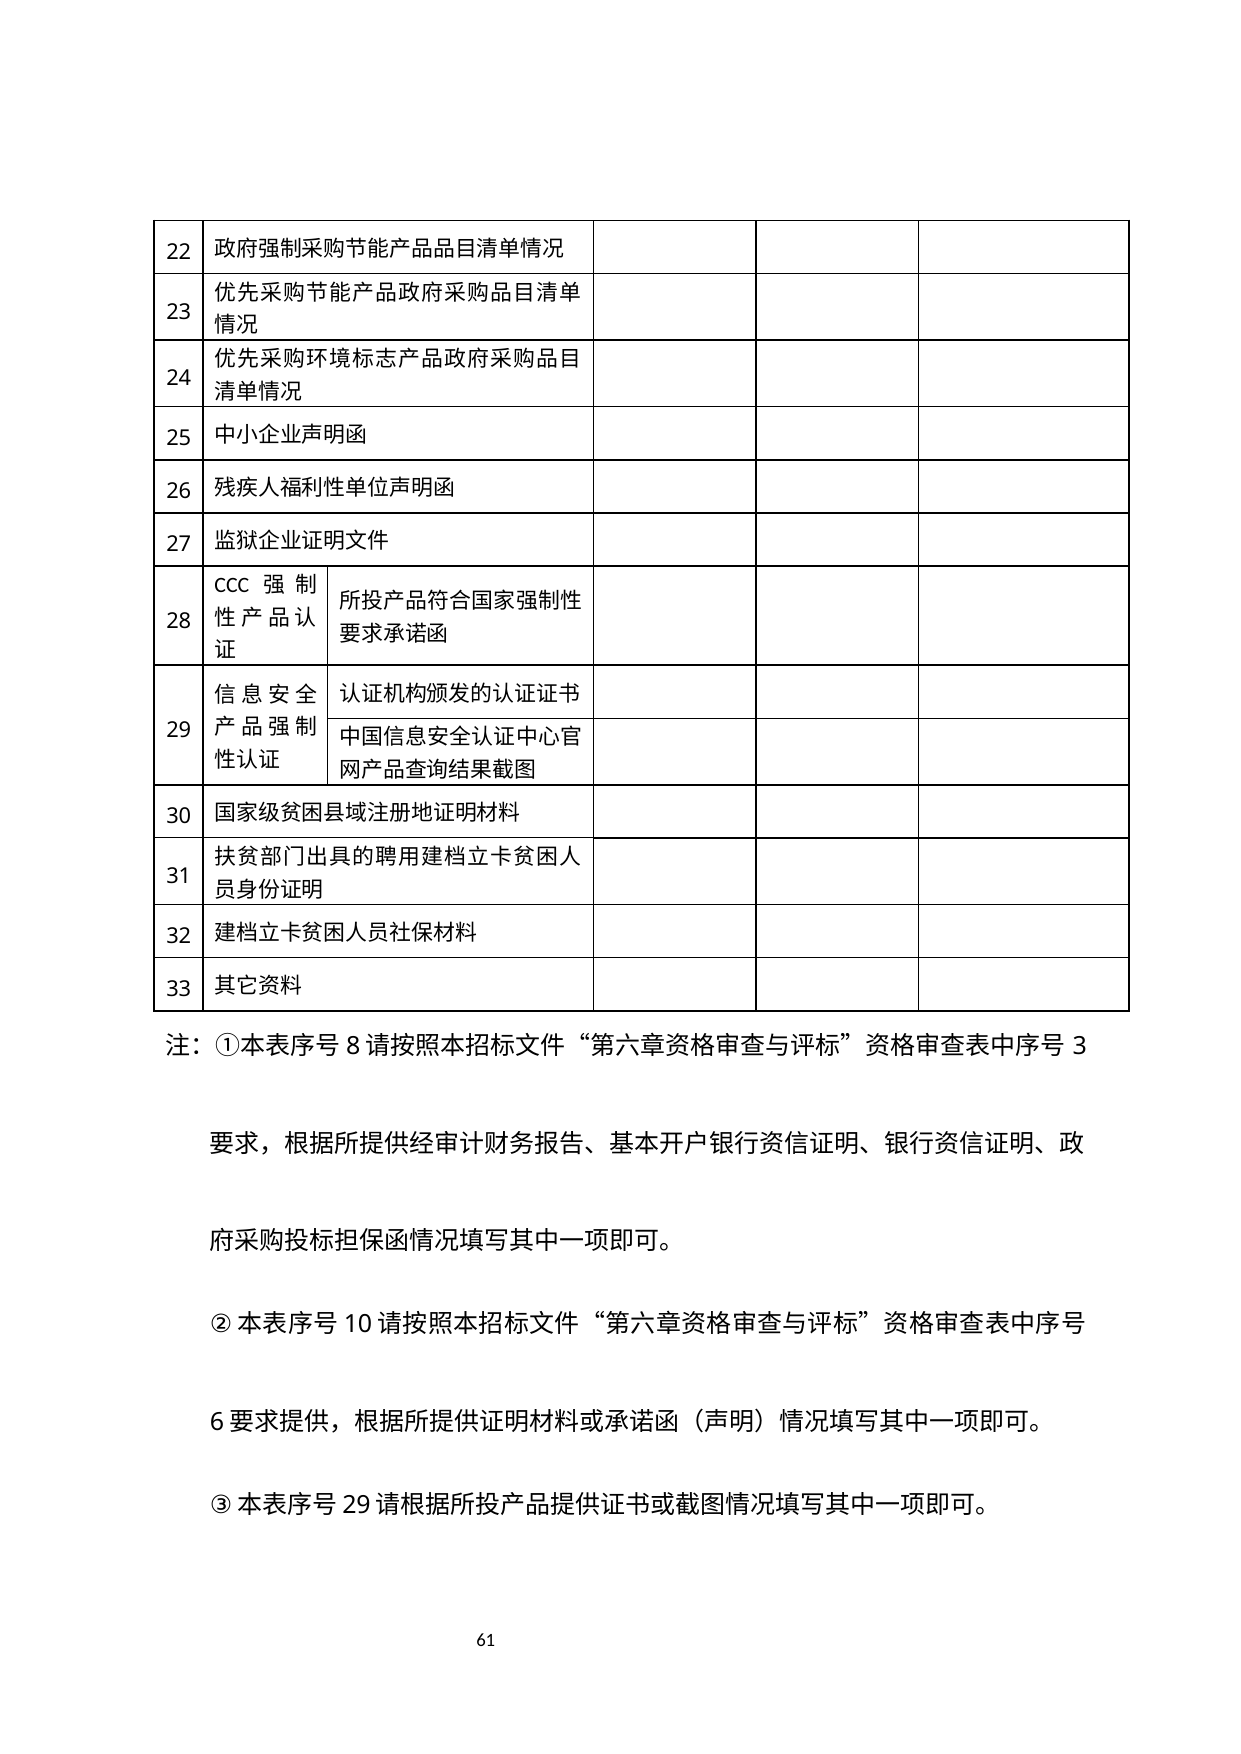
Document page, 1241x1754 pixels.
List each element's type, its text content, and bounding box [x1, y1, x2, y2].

table_cell [757, 567, 918, 664]
table_cell 残疾人福利性单位声明函 [204, 461, 593, 512]
table_cell [757, 514, 918, 565]
table_cell 29 [155, 666, 202, 784]
table_cell [757, 341, 918, 406]
table_cell [919, 839, 1128, 904]
table_cell [594, 274, 755, 339]
table_cell 优先采购节能产品政府采购品目清单情况 [204, 274, 593, 339]
table_cell [919, 341, 1128, 406]
table_cell 政府强制采购节能产品品目清单情况 [204, 221, 593, 273]
table_cell 国家级贫困县域注册地证明材料 [204, 786, 593, 837]
table_cell 信息安全产品强制性认证 [204, 666, 327, 784]
table_cell CCC强制性产品认证 [204, 567, 327, 664]
table_cell [594, 341, 755, 406]
table_cell 监狱企业证明文件 [204, 514, 593, 565]
table_cell 建档立卡贫困人员社保材料 [204, 905, 593, 957]
table_cell [919, 274, 1128, 339]
table_cell 26 [155, 461, 202, 512]
table_cell 认证机构颁发的认证证书 [328, 666, 593, 717]
table_cell [594, 221, 755, 273]
table_cell 31 [155, 838, 202, 904]
table_cell 其它资料 [204, 958, 593, 1010]
table_cell [594, 905, 755, 957]
table_cell 27 [155, 514, 202, 565]
table_cell [757, 407, 918, 459]
table_cell [757, 666, 918, 717]
text 注：①本表序号8请按照本招标文件“第六章资格审查与评标”资格审查表中序号3要求，根据所提供经审计财务报告、基本开户银行资信证明、银行资信证明、政府采购投标担保函情况填写其中一项即可。 [165, 1012, 1087, 1271]
table_cell [757, 461, 918, 512]
table_cell [757, 905, 918, 957]
table_cell 扶贫部门出具的聘用建档立卡贫困人员身份证明 [204, 838, 593, 904]
table_cell 优先采购环境标志产品政府采购品目清单情况 [204, 341, 593, 406]
table_cell [594, 839, 755, 904]
table_cell 所投产品符合国家强制性要求承诺函 [328, 567, 593, 664]
table_cell [757, 221, 918, 273]
table_cell [594, 666, 755, 717]
table_cell [594, 719, 755, 784]
table_cell 中国信息安全认证中心官网产品查询结果截图 [328, 719, 593, 784]
table_cell [919, 461, 1128, 512]
table_cell [919, 221, 1128, 273]
table_cell [919, 958, 1128, 1010]
table_cell [757, 839, 918, 904]
table_cell 25 [155, 407, 202, 459]
table_cell [594, 786, 755, 837]
table_cell [919, 567, 1128, 664]
text ②本表序号10请按照本招标文件“第六章资格审查与评标”资格审查表中序号6要求提供，根据所提供证明材料或承诺函（声明）情况填写其中一项即可。 [209, 1289, 1087, 1452]
table_cell [919, 719, 1128, 784]
table_cell [919, 905, 1128, 957]
table_cell [594, 958, 755, 1010]
text ③本表序号29请根据所投产品提供证书或截图情况填写其中一项即可。 [209, 1470, 1087, 1535]
table_cell [757, 958, 918, 1010]
table_cell [757, 719, 918, 784]
table_cell 22 [155, 221, 202, 273]
table_cell 23 [155, 274, 202, 339]
table_cell 33 [155, 958, 202, 1010]
table_cell [919, 514, 1128, 565]
table_cell 30 [155, 786, 202, 837]
table_cell [757, 274, 918, 339]
table_cell [919, 786, 1128, 837]
table_cell 28 [155, 567, 202, 664]
table_cell [594, 461, 755, 512]
table_cell [594, 514, 755, 565]
table_cell [594, 407, 755, 459]
table_cell [594, 567, 755, 664]
table_cell 中小企业声明函 [204, 407, 593, 459]
table_cell [757, 786, 918, 837]
table_cell 32 [155, 905, 202, 957]
table_cell [919, 666, 1128, 717]
table_cell 24 [155, 341, 202, 406]
table_cell [919, 407, 1128, 459]
